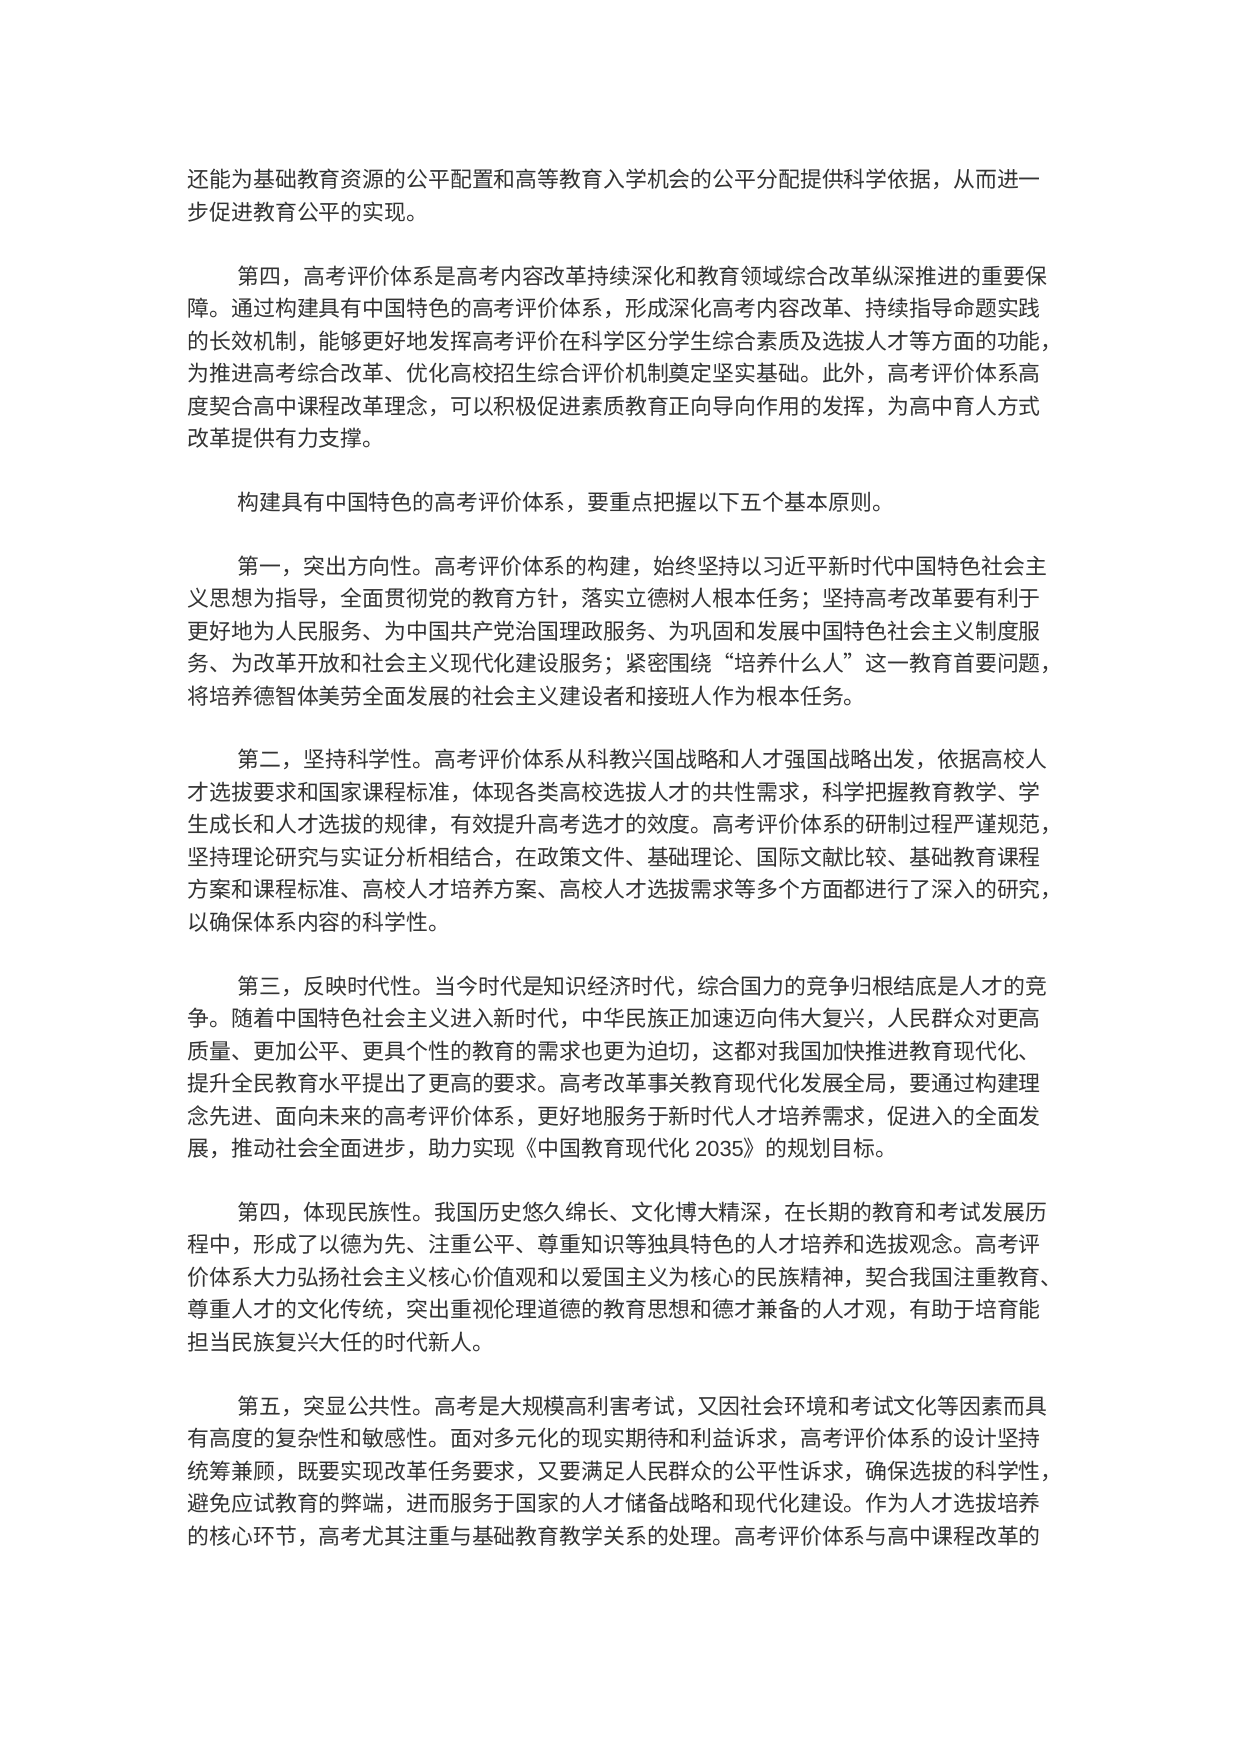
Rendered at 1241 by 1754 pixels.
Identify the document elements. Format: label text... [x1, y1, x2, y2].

text 第一，突出方向性。高考评价体系的构建，始终坚持以习近平新时代中国特色社会主义思想为指导，全面贯彻党的教育方针，落实立德树人根本任务；坚持高考改革要有利于更好地为人民服务、为中国共产党治国理政服务、为巩固和发展中国特色社会主义制度服务、为改革开放和社会主义现代化建设服务；紧密围绕“培养什么人”这一教育首要问题，将培养德智体美劳全面发展的社会主义建设者和接班人作为根本任务。 [187, 548, 1053, 711]
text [187, 162, 1053, 227]
text 构建具有中国特色的高考评价体系，要重点把握以下五个基本原则。 [187, 484, 1053, 517]
text 第二，坚持科学性。高考评价体系从科教兴国战略和人才强国战略出发，依据高校人才选拔要求和国家课程标准，体现各类高校选拔人才的共性需求，科学把握教育教学、学生成长和人才选拔的规律，有效提升高考选才的效度。高考评价体系的研制过程严谨规范，坚持理论研究与实证分析相结合，在政策文件、基础理论、国际文献比较、基础教育课程方案和课程标准、高校人才培养方案、高校人才选拔需求等多个方面都进行了深入的研究，以确保体系内容的科学性。 [187, 742, 1053, 937]
text 第四，体现民族性。我国历史悠久绵长、文化博大精深，在长期的教育和考试发展历程中，形成了以德为先、注重公平、尊重知识等独具特色的人才培养和选拔观念。高考评价体系大力弘扬社会主义核心价值观和以爱国主义为核心的民族精神，契合我国注重教育、尊重人才的文化传统，突出重视伦理道德的教育思想和德才兼备的人才观，有助于培育能担当民族复兴大任的时代新人。 [187, 1194, 1053, 1357]
text 第四，高考评价体系是高考内容改革持续深化和教育领域综合改革纵深推进的重要保障。通过构建具有中国特色的高考评价体系，形成深化高考内容改革、持续指导命题实践的长效机制，能够更好地发挥高考评价在科学区分学生综合素质及选拔人才等方面的功能，为推进高考综合改革、优化高校招生综合评价机制奠定坚实基础。此外，高考评价体系高度契合高中课程改革理念，可以积极促进素质教育正向导向作用的发挥，为高中育人方式改革提供有力支撑。 [187, 258, 1053, 453]
text 第三，反映时代性。当今时代是知识经济时代，综合国力的竞争归根结底是人才的竞争。随着中国特色社会主义进入新时代，中华民族正加速迈向伟大复兴，人民群众对更高质量、更加公平、更具个性的教育的需求也更为迫切，这都对我国加快推进教育现代化、提升全民教育水平提出了更高的要求。高考改革事关教育现代化发展全局，要通过构建理念先进、面向未来的高考评价体系，更好地服务于新时代人才培养需求，促进入的全面发展，推动社会全面进步，助力实现《中国教育现代化2035》的规划目标。 [187, 968, 1053, 1163]
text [187, 1388, 1053, 1551]
